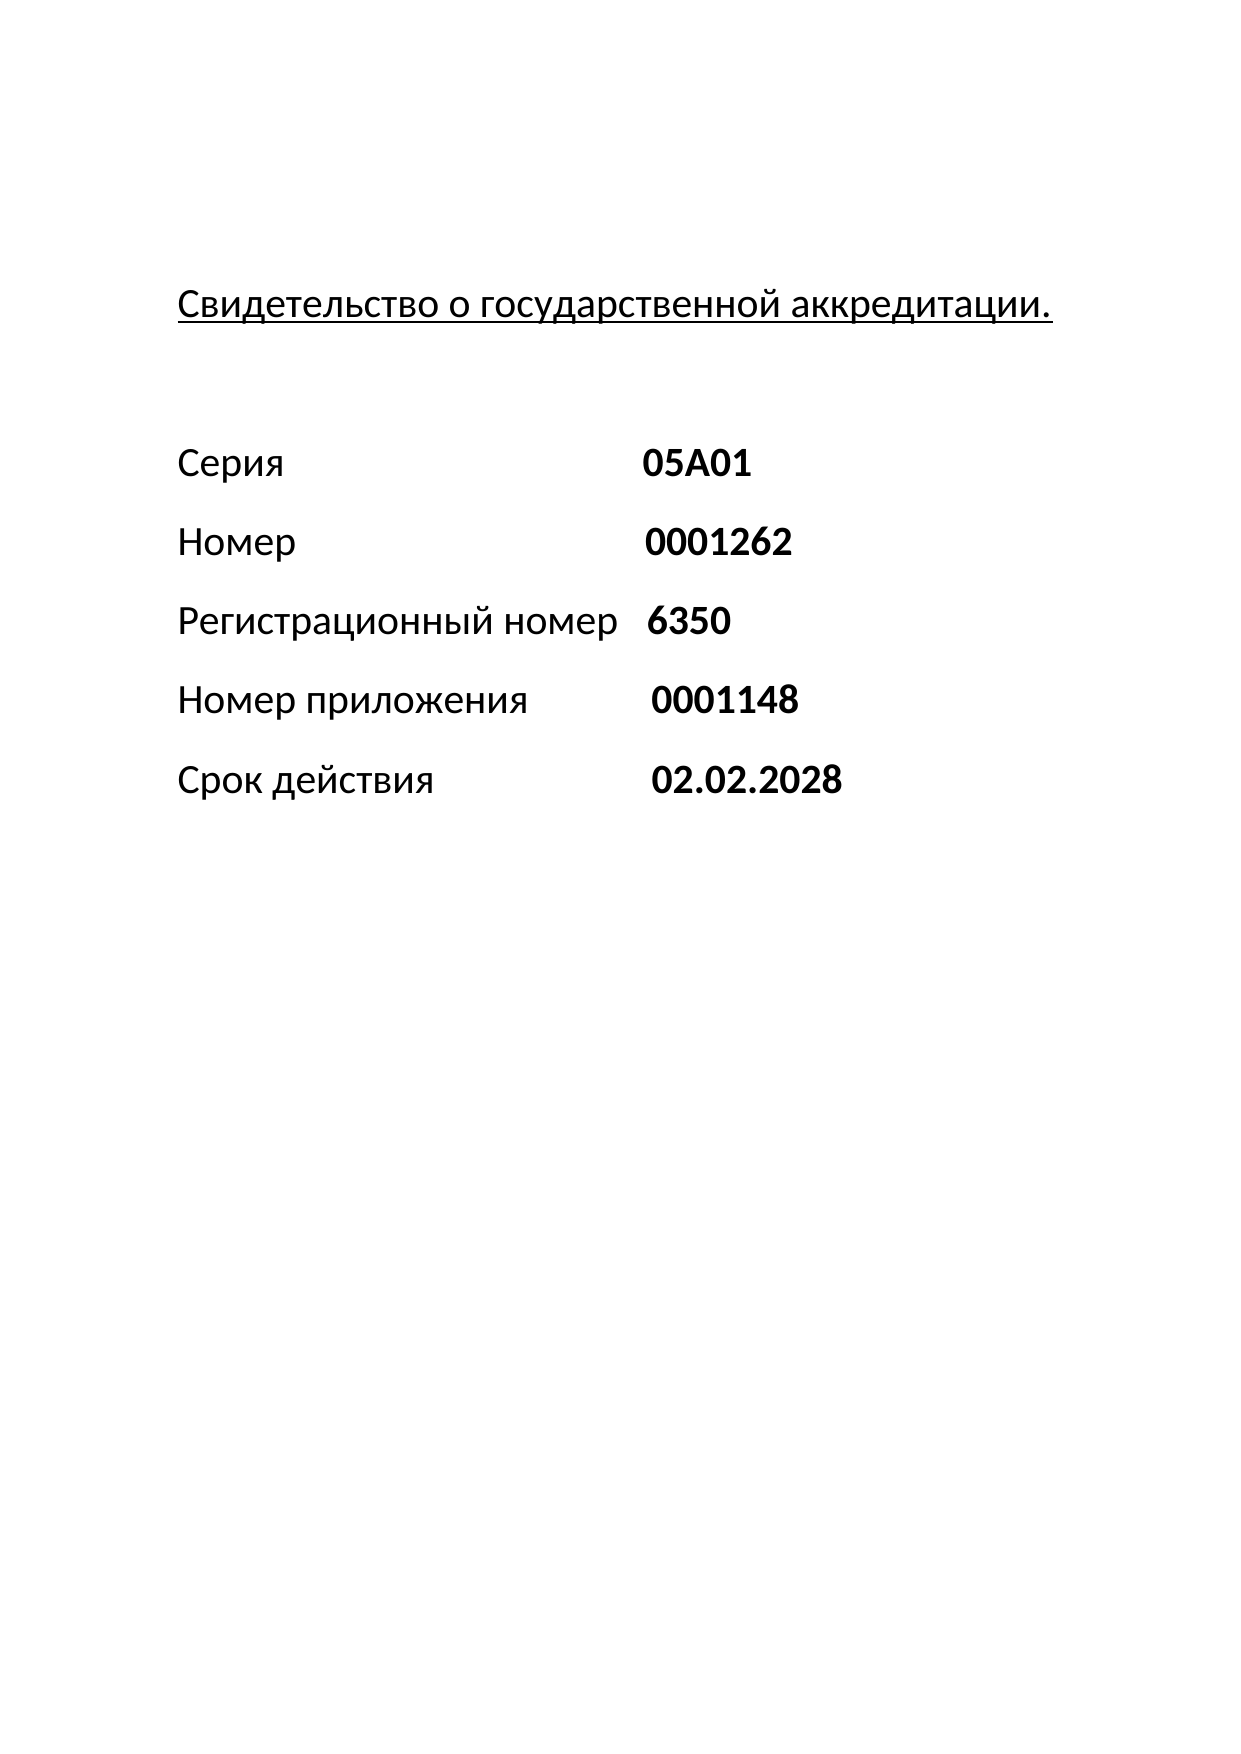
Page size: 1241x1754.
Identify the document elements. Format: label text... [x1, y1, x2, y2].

text Номер приложения 0001148 [177, 673, 1152, 724]
text Серия 05А01 [177, 436, 1152, 487]
text Номер 0001262 [177, 515, 1152, 566]
text Регистрационный номер 6350 [177, 594, 1152, 645]
text Свидетельство о государственной аккредитации. [177, 277, 1152, 328]
text Срок действия 02.02.2028 [177, 753, 1152, 804]
